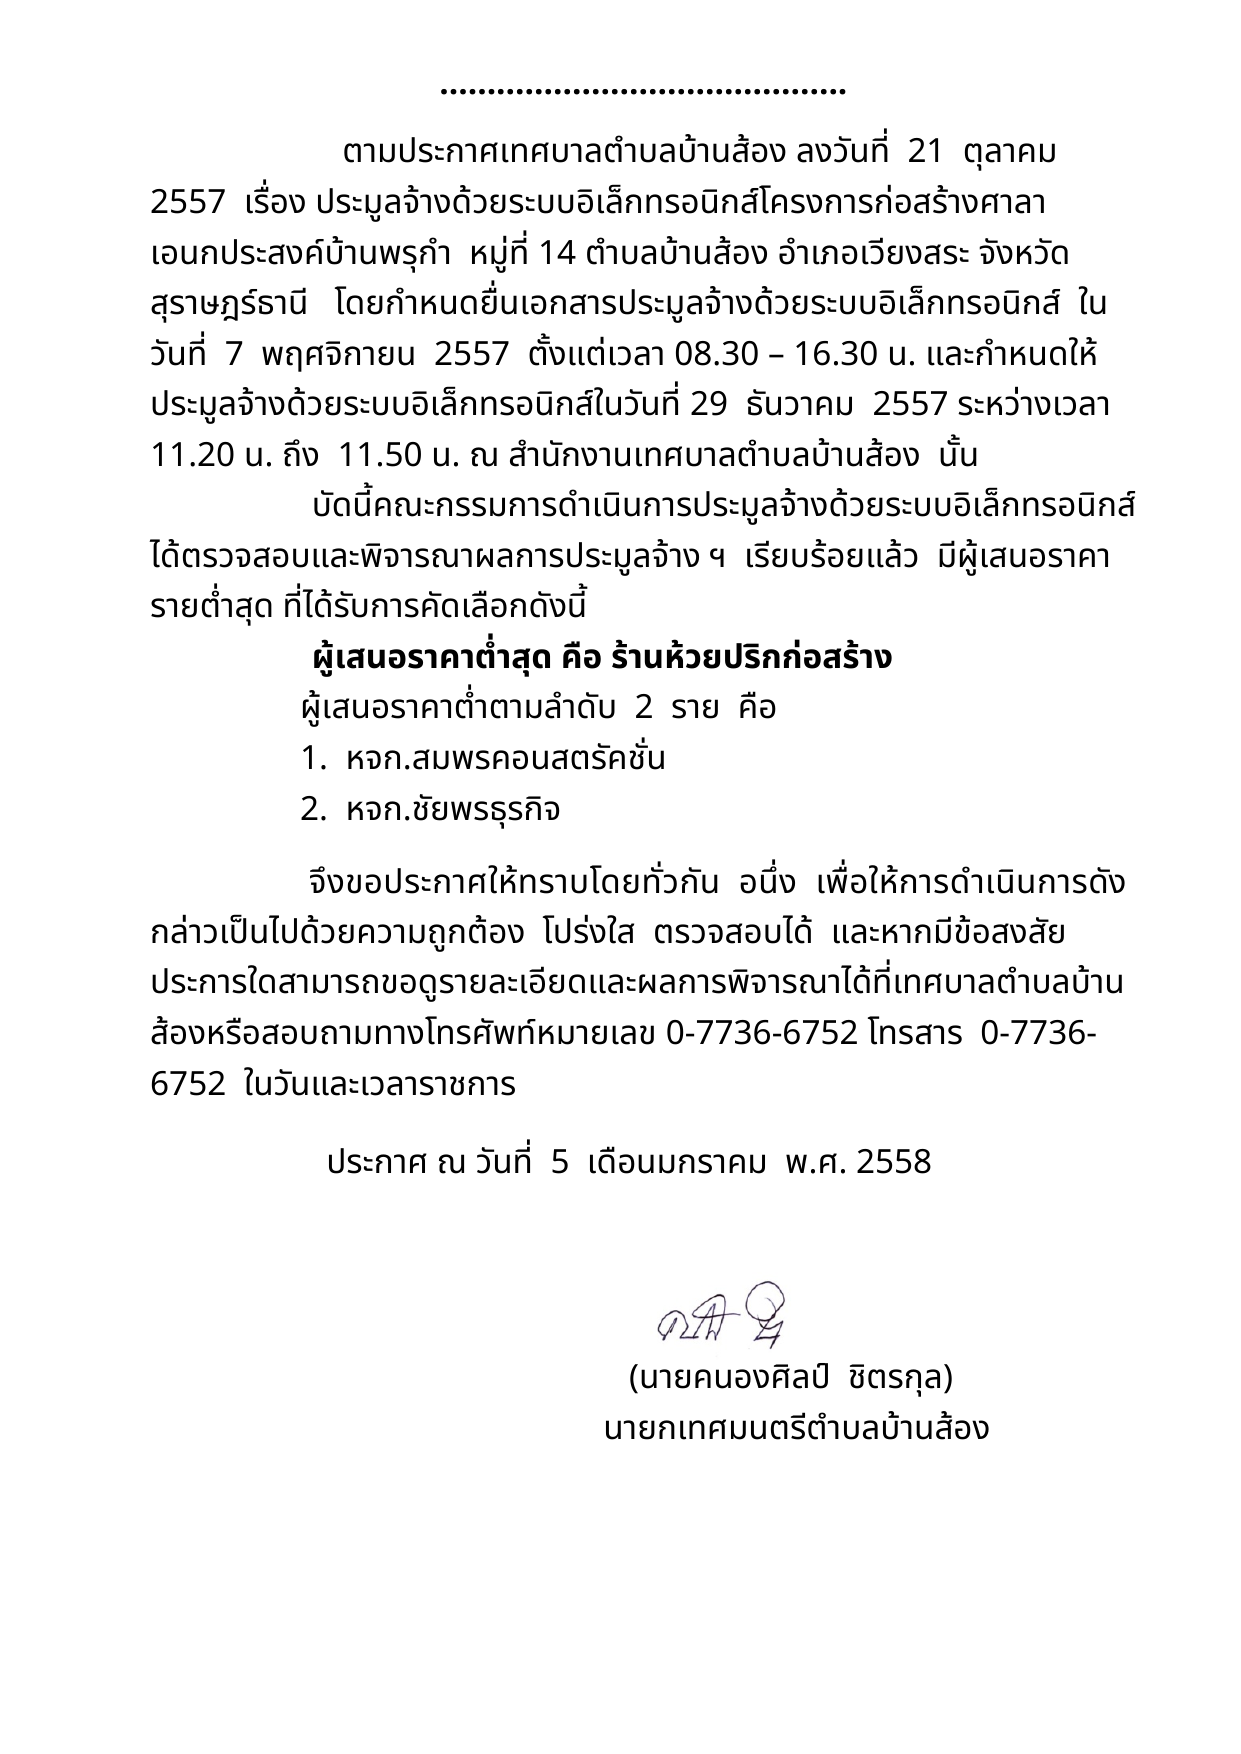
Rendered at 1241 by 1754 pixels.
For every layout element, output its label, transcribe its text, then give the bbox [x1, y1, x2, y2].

text ตามประกาศเทศบาลตำบลบ้านส้อง ลงวันที่ 21 ตุลาคม 2557 เรื่อง ประมูลจ้างด้วยระบบอิเล็กทรอนิกส์โครงการก่อสร้างศาลาเอนกประสงค์บ้านพรุกำ หมู่ที่ 14 ตำบลบ้านส้อง อำเภอเวียงสระ จังหวัดสุราษฎร์ธานี โดยกำหนดยื่นเอกสารประมูลจ้างด้วยระบบอิเล็กทรอนิกส์ ในวันที่ 7 พฤศจิกายน 2557 ตั้งแต่เวลา 08.30 – 16.30 น. และกำหนดให้ประมูลจ้างด้วยระบบอิเล็กทรอนิกส์ในวันที่ 29 ธันวาคม 2557 ระหว่างเวลา 11.20 น. ถึง 11.50 น. ณ สำนักงานเทศบาลตำบลบ้านส้อง นั้น [150, 127, 1137, 481]
subtitle ผู้เสนอราคาต่ำตามลำดับ 2 ราย คือ [225, 683, 1137, 734]
text ประกาศ ณ วันที่ 5 เดือนมกราคม พ.ศ. 2558 [268, 1138, 1137, 1189]
text 1. หจก.สมพรคอนสตรัคชั่น [150, 734, 1137, 784]
text 2. หจก.ชัยพรธุรกิจ [150, 784, 1137, 835]
text (นายคนองศิลป์ ชิตรกุล) [150, 1353, 1137, 1404]
text บัดนี้คณะกรรมการดำเนินการประมูลจ้างด้วยระบบอิเล็กทรอนิกส์ ได้ตรวจสอบและพิจารณาผลการประมูลจ้าง ฯ เรียบร้อยแล้ว มีผู้เสนอราคารายต่ำสุด ที่ได้รับการคัดเลือกดังนี้ [150, 481, 1137, 633]
subtitle ผู้เสนอราคาต่ำสุด คือ ร้านห้วยปริกก่อสร้าง [150, 633, 1137, 683]
text ……………………………………. [150, 59, 1137, 104]
picture [650, 1272, 795, 1353]
text นายกเทศมนตรีตำบลบ้านส้อง [150, 1404, 1137, 1454]
text จึงขอประกาศให้ทราบโดยทั่วกัน อนึ่ง เพื่อให้การดำเนินการดังกล่าวเป็นไปด้วยความถูกต้อง โปร่งใส ตรวจสอบได้ และหากมีข้อสงสัยประการใดสามารถขอดูรายละเอียดและผลการพิจารณาได้ที่เทศบาลตำบลบ้านส้องหรือสอบถามทางโทรศัพท์หมายเลข 0-7736-6752 โทรสาร 0-7736-6752 ในวันและเวลาราชการ [150, 858, 1137, 1110]
